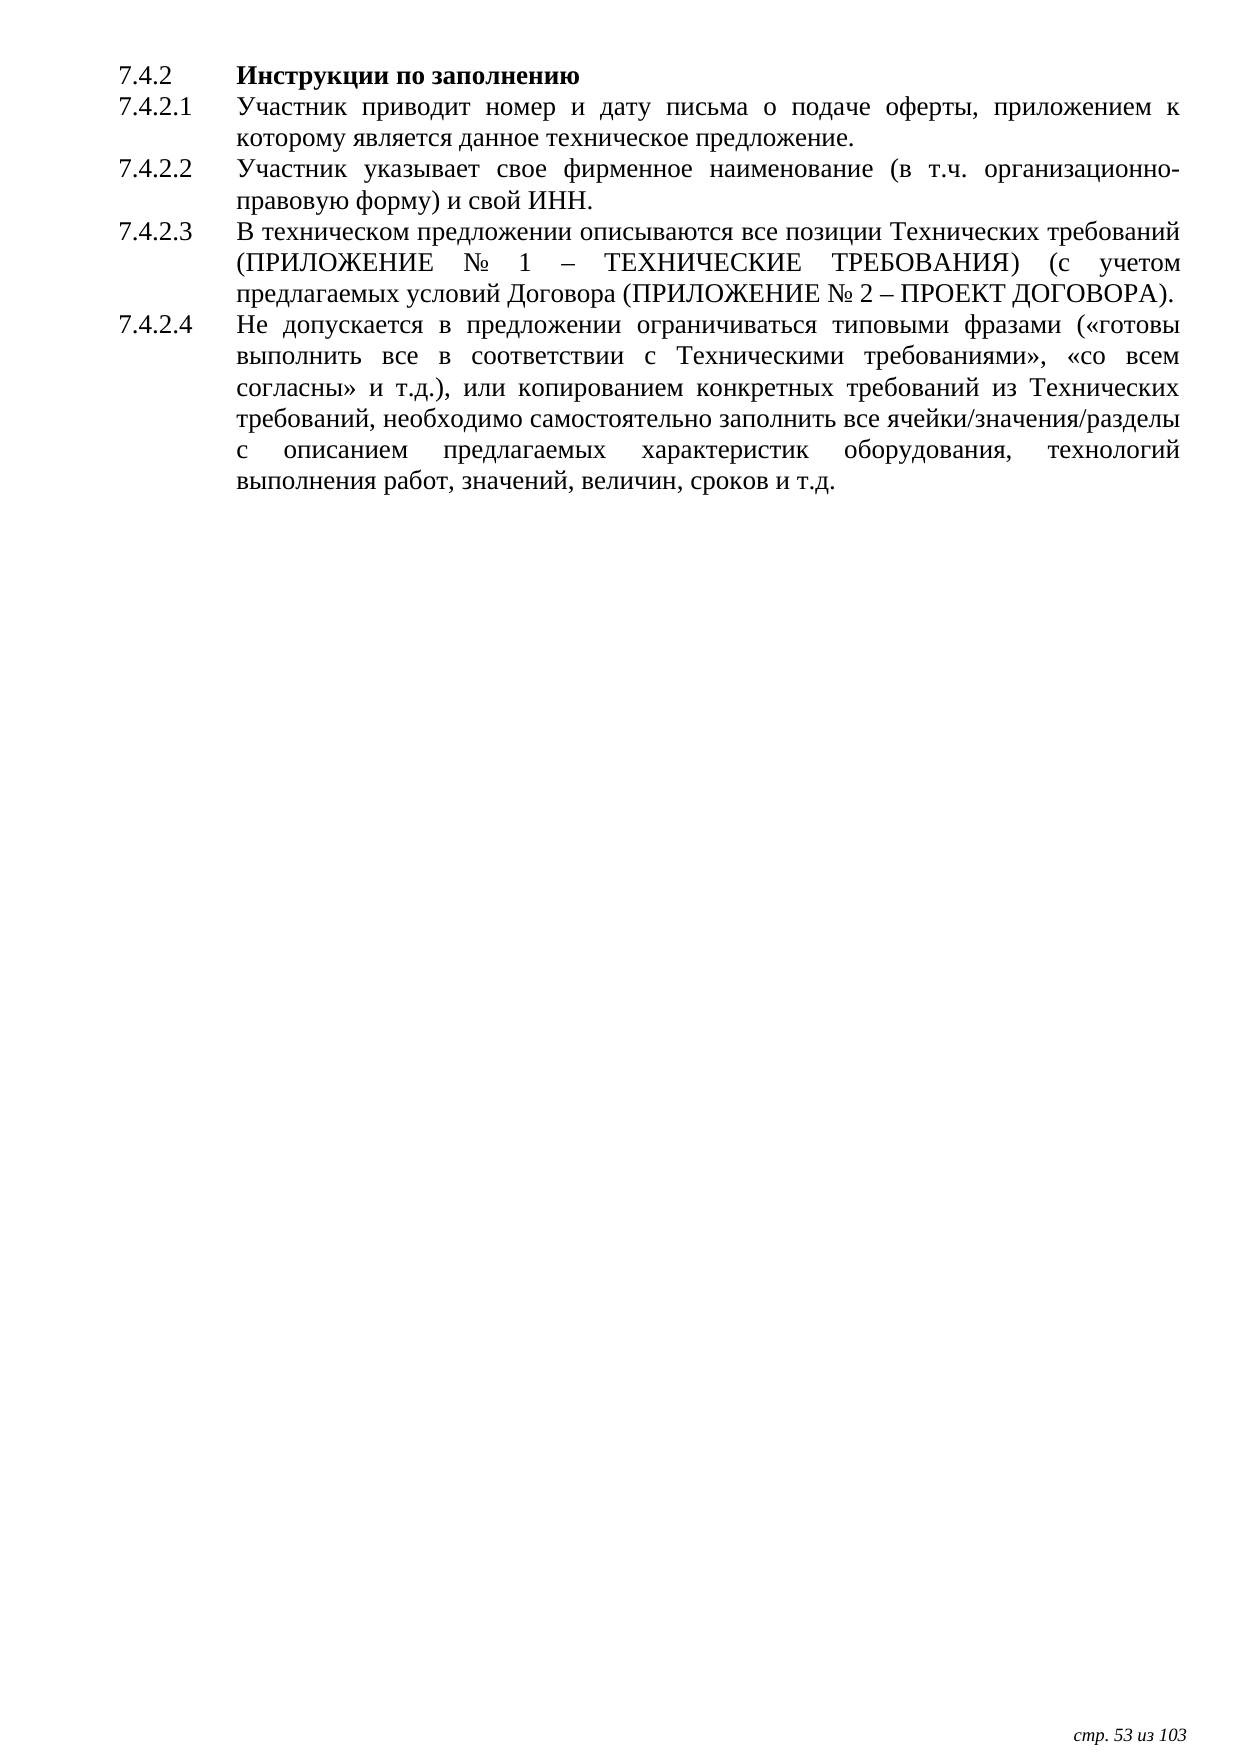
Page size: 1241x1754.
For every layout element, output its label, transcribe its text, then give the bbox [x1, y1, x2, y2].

text Инструкции по заполнению [118, 59, 1181, 90]
text Участник указывает свое фирменное наименование (в т.ч. организационно-правовую форму) и свой ИНН. [118, 153, 1181, 215]
text Не допускается в предложении ограничиваться типовыми фразами («готовы выполнить все в соответствии с Техническими требованиями», «со всем согласны» и т.д.), или копированием конкретных требований из Технических требований, необходимо самостоятельно заполнить все ячейки/значения/разделы с описанием предлагаемых характеристик оборудования, технологий выполнения работ, значений, величин, сроков и т.д. [118, 308, 1181, 495]
text Участник приводит номер и дату письма о подаче оферты, приложением к которому является данное техническое предложение. [118, 90, 1181, 153]
text В техническом предложении описываются все позиции Технических требований (ПРИЛОЖЕНИЕ № 1 – ТЕХНИЧЕСКИЕ ТРЕБОВАНИЯ) (с учетом предлагаемых условий Договора (ПРИЛОЖЕНИЕ № 2 – ПРОЕКТ ДОГОВОРА). [118, 215, 1181, 308]
